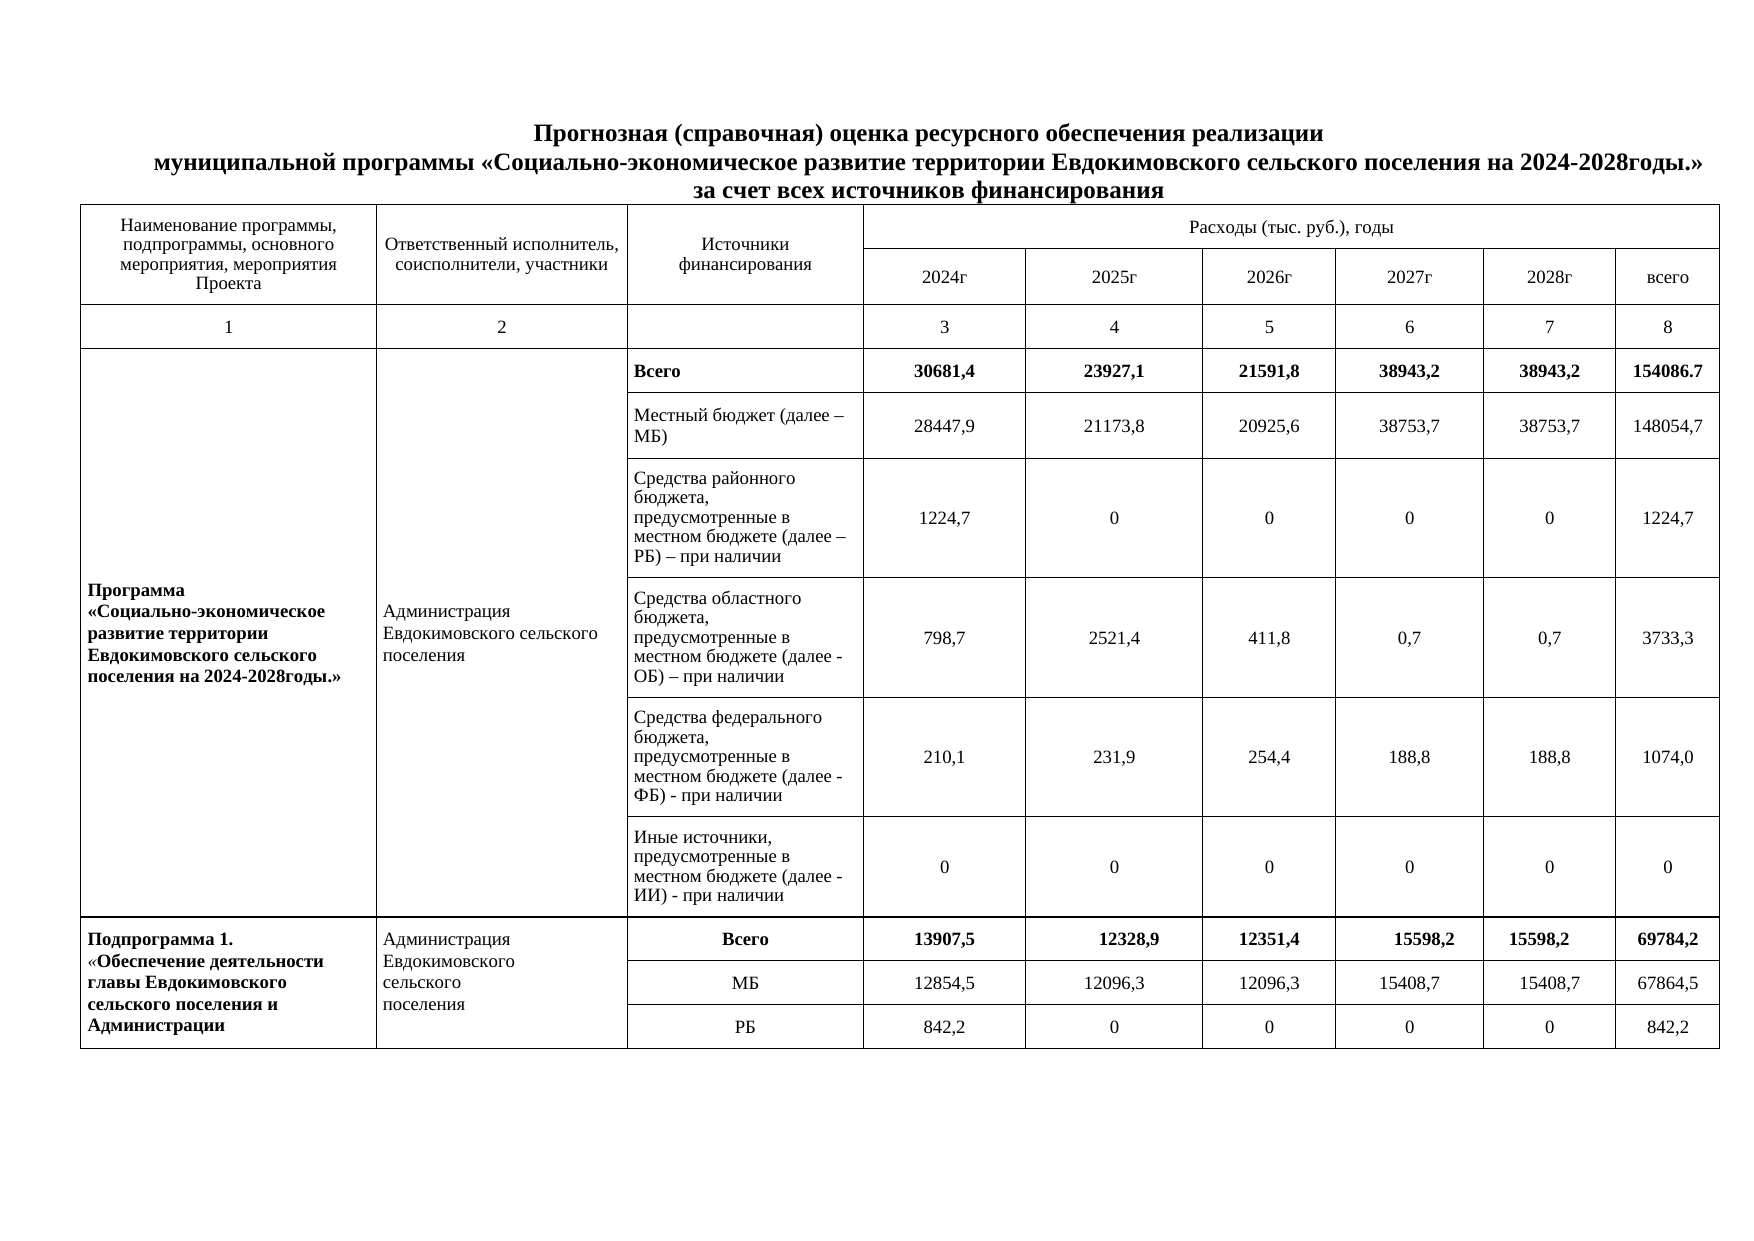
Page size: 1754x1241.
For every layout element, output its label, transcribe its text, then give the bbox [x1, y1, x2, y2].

text за счет всех источников финансирования [59, 176, 1724, 204]
table_cell 798,7 [864, 578, 1025, 697]
table_cell 6 [1336, 305, 1483, 348]
table_cell Местный бюджет (далее – МБ) [628, 393, 863, 457]
table_cell МБ [628, 961, 863, 1004]
table_cell 38943,2 [1336, 349, 1483, 392]
table_cell 0 [1616, 817, 1719, 916]
table_cell 1074,0 [1616, 698, 1719, 816]
table_cell 0 [864, 817, 1025, 916]
table_cell 20925,6 [1203, 393, 1335, 457]
table_cell 2024г [864, 249, 1025, 304]
table_cell 21173,8 [1026, 393, 1202, 457]
table_cell Подпрограмма 1. «Обеспечение деятельности главы Евдокимовского сельского поселения и Администрации Евдокимовского сельского поселения на 2024-2028гг.» [81, 918, 376, 1048]
table_cell 0 [1026, 1005, 1202, 1048]
table_cell 38753,7 [1336, 393, 1483, 457]
table_cell 12854,5 [864, 961, 1025, 1004]
table_cell 38753,7 [1484, 393, 1615, 457]
table_cell 148054,7 [1616, 393, 1719, 457]
table_cell 0 [1203, 459, 1335, 577]
table_cell 0,7 [1336, 578, 1483, 697]
table_cell 38943,2 [1484, 349, 1615, 392]
table_header Расходы (тыс. руб.), годы [864, 205, 1719, 248]
table_cell 7 [1484, 305, 1615, 348]
table_cell 12096,3 [1026, 961, 1202, 1004]
table_cell 254,4 [1203, 698, 1335, 816]
table_cell 188,8 [1336, 698, 1483, 816]
table_cell 1224,7 [1616, 459, 1719, 577]
table_cell 0 [1026, 817, 1202, 916]
table_cell 28447,9 [864, 393, 1025, 457]
table_cell 2026г [1203, 249, 1335, 304]
table_cell 1 [81, 305, 376, 348]
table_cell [377, 918, 627, 1048]
table_cell 69784,2 [1616, 918, 1719, 960]
table_cell 30681,4 [864, 349, 1025, 392]
table_header Наименование программы, подпрограммы, основного мероприятия, мероприятия Проекта [81, 205, 376, 304]
table_cell 4 [1026, 305, 1202, 348]
table_cell 154086.7 [1616, 349, 1719, 392]
table_cell РБ [628, 1005, 863, 1048]
table_header Источники финансирования [628, 205, 863, 304]
table_cell 0 [1336, 817, 1483, 916]
text Прогнозная (справочная) оценка ресурсного обеспечения реализации [59, 118, 1724, 147]
table_cell Всего [628, 918, 863, 960]
table_cell 2028г [1484, 249, 1615, 304]
table_cell всего [1616, 249, 1719, 304]
table_cell 12351,4 [1203, 918, 1335, 960]
table_cell 411,8 [1203, 578, 1335, 697]
table_cell Средства районного бюджета, предусмотренные в местном бюджете (далее – РБ) – при наличии [628, 459, 863, 577]
table_cell 231,9 [1026, 698, 1202, 816]
table_cell 15408,7 [1336, 961, 1483, 1004]
table_cell 1224,7 [864, 459, 1025, 577]
table_cell 13907,5 [864, 918, 1025, 960]
table_cell 2027г [1336, 249, 1483, 304]
table_cell Средства федерального бюджета, предусмотренные в местном бюджете (далее - ФБ) - при наличии [628, 698, 863, 816]
table_cell 12328,9 [1026, 918, 1202, 960]
table_cell 8 [1616, 305, 1719, 348]
table_header Ответственный исполнитель, соисполнители, участники [377, 205, 627, 304]
table_cell 15598,2 [1484, 918, 1615, 960]
table_cell 0 [1484, 817, 1615, 916]
table_cell 842,2 [864, 1005, 1025, 1048]
table_cell 188,8 [1484, 698, 1615, 816]
table_cell 0 [1484, 459, 1615, 577]
table_cell 15598,2 [1336, 918, 1483, 960]
table_cell 21591,8 [1203, 349, 1335, 392]
table_cell 12096,3 [1203, 961, 1335, 1004]
table_cell 0 [1203, 1005, 1335, 1048]
table_cell [628, 305, 863, 348]
table_cell Программа «Социально-экономическое развитие территории Евдокимовского сельского поселения на 2024-2028годы.» [81, 349, 376, 916]
table_cell 842,2 [1616, 1005, 1719, 1048]
table_cell 3733,3 [1616, 578, 1719, 697]
table_cell 5 [1203, 305, 1335, 348]
table_cell 0 [1336, 1005, 1483, 1048]
table_cell 15408,7 [1484, 961, 1615, 1004]
table_cell 67864,5 [1616, 961, 1719, 1004]
table_cell 0 [1484, 1005, 1615, 1048]
table_cell 2 [377, 305, 627, 348]
table_cell 0 [1336, 459, 1483, 577]
table_cell 0 [1026, 459, 1202, 577]
table_cell 2025г [1026, 249, 1202, 304]
table_cell 23927,1 [1026, 349, 1202, 392]
table_cell 0 [1203, 817, 1335, 916]
table_cell 3 [864, 305, 1025, 348]
table_cell Иные источники, предусмотренные в местном бюджете (далее - ИИ) - при наличии [628, 817, 863, 916]
table_cell 0,7 [1484, 578, 1615, 697]
table_cell 210,1 [864, 698, 1025, 816]
table_cell Администрация Евдокимовского сельского поселения [377, 349, 627, 916]
text муниципальной программы «Социально-экономическое развитие территории Евдокимовского сельского поселения на 2024-2028годы.» [59, 147, 1724, 176]
table_cell 2521,4 [1026, 578, 1202, 697]
table_cell Всего [628, 349, 863, 392]
table_cell Средства областного бюджета, предусмотренные в местном бюджете (далее - ОБ) – при наличии [628, 578, 863, 697]
